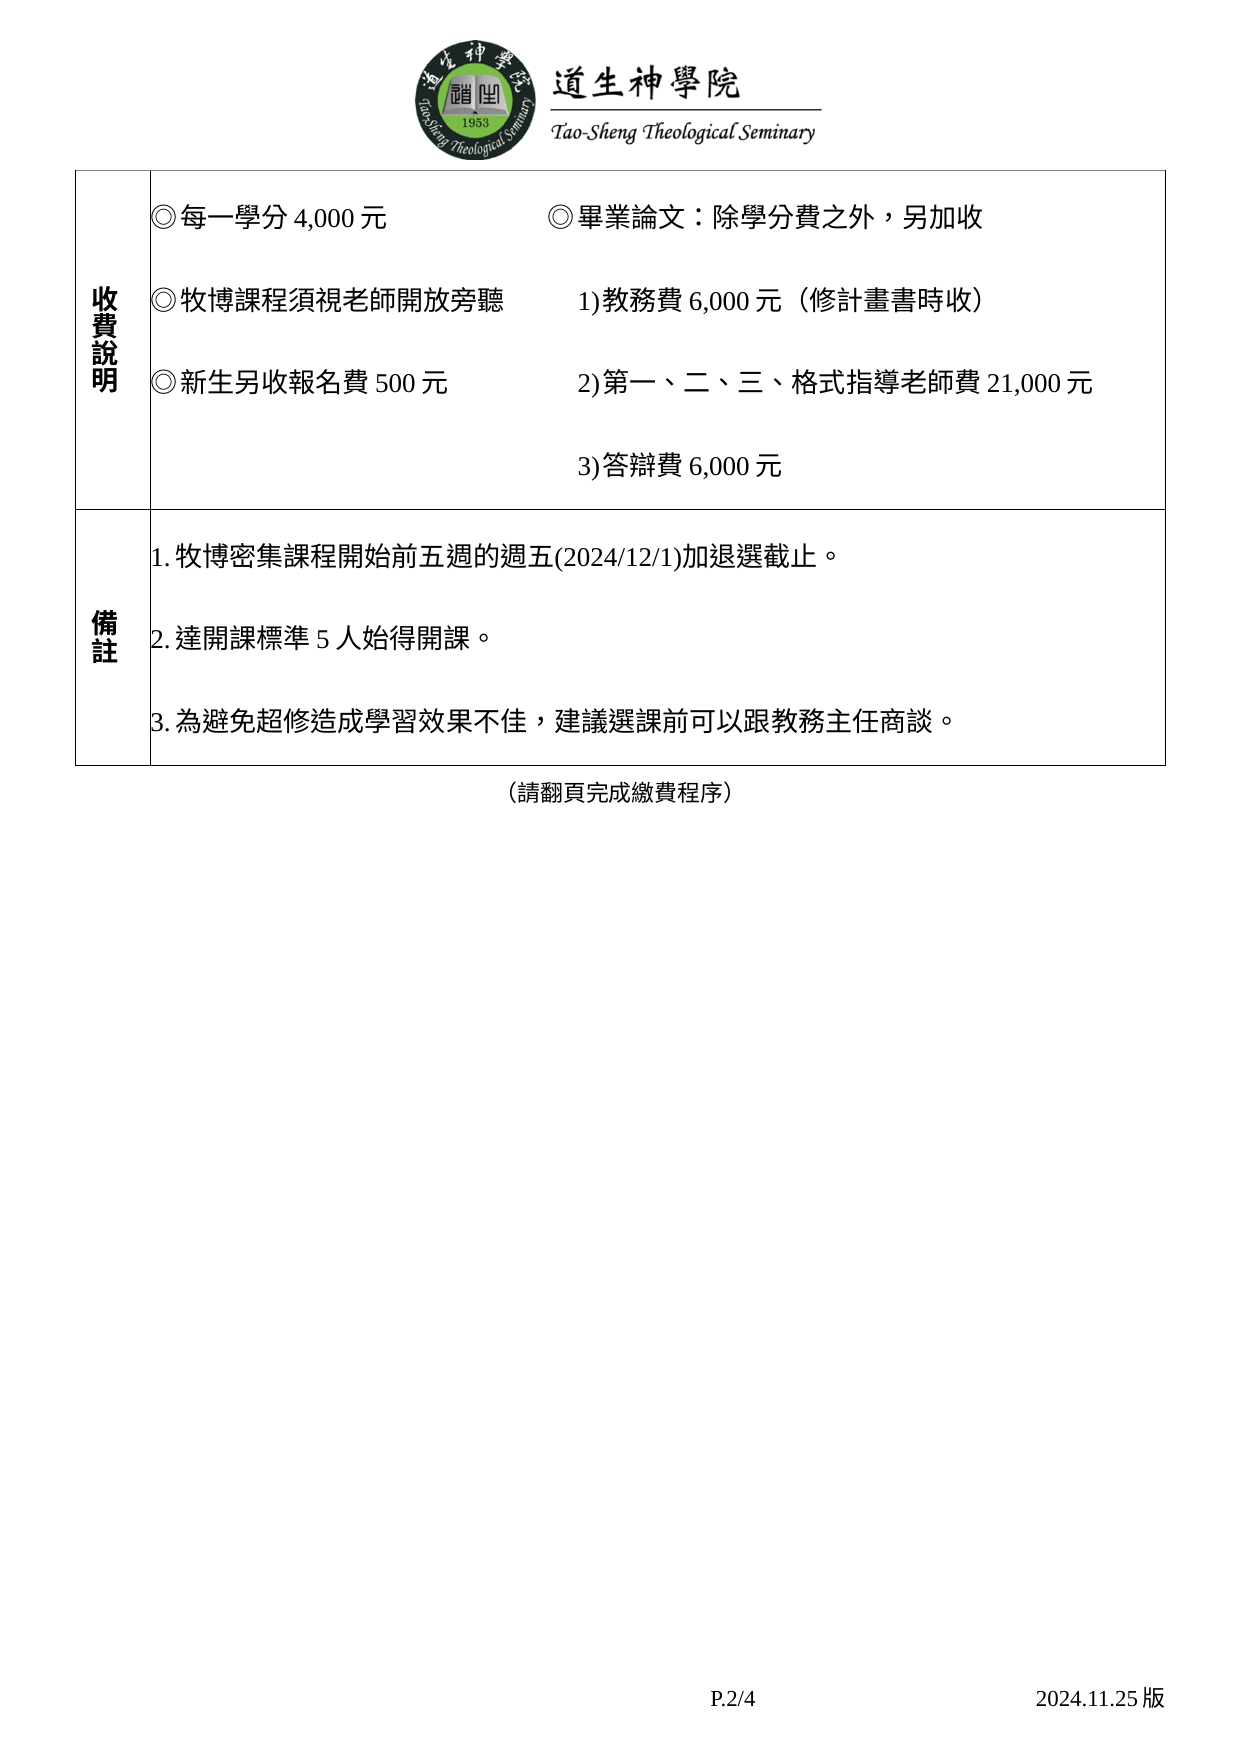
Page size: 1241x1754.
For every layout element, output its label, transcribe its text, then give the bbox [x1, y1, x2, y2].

table_cell 收費說明 [76, 171, 150, 508]
picture [414, 40, 827, 160]
table_cell 畢業論文：除學分費之外，另加收 教務費6,000元（修計畫書時收） 第一、二、三、格式指導老師費21,000元 答辯費6,000元 [548, 171, 1165, 508]
table_cell 備註 [76, 510, 150, 764]
table_cell 每一學分4,000元 牧博課程須視老師開放旁聽 新生另收報名費500元 [151, 171, 548, 508]
table_cell 牧博密集課程開始前五週的週五(2024/12/1)加退選截止。 達開課標準5人始得開課。 為避免超修造成學習效果不佳，建議選課前可以跟教務主任商談。 [151, 510, 1165, 764]
text （請翻頁完成繳費程序） [75, 773, 1165, 811]
